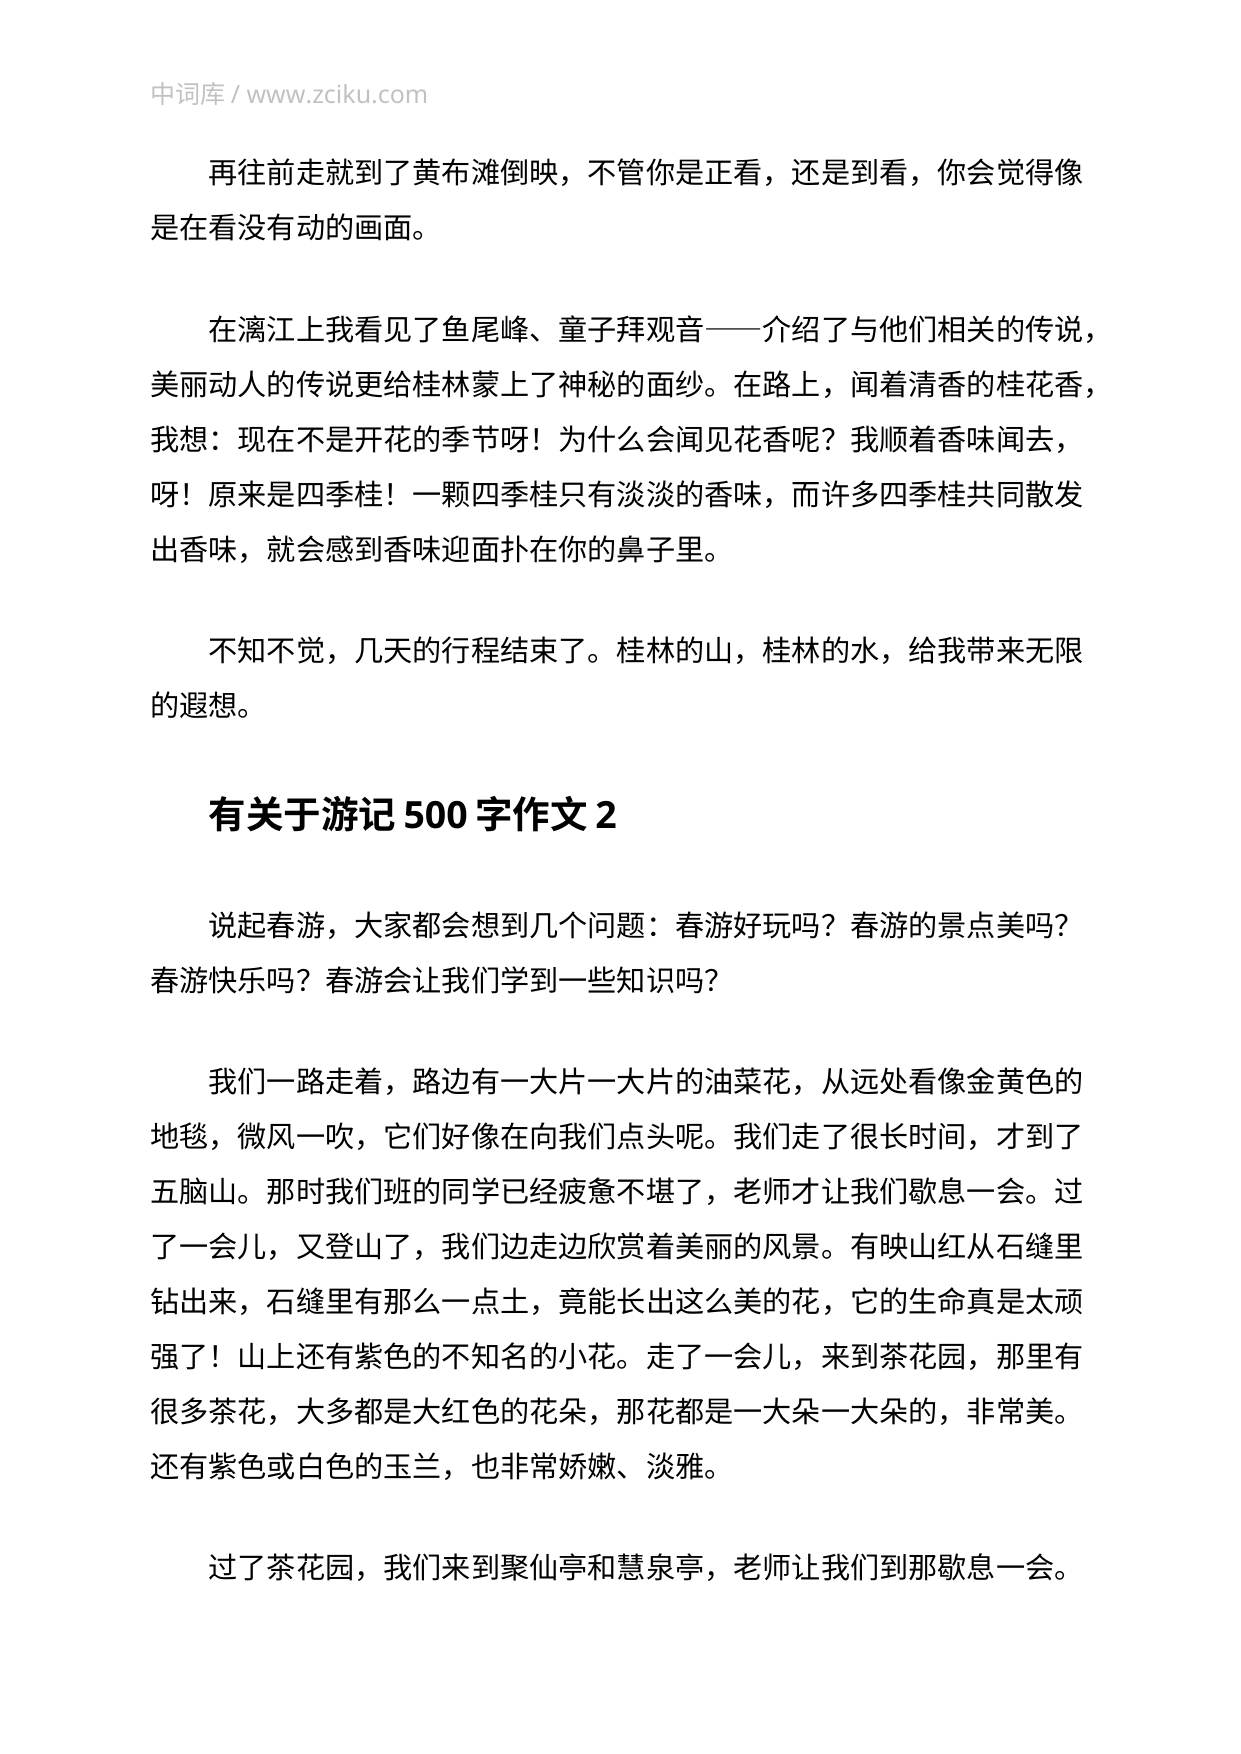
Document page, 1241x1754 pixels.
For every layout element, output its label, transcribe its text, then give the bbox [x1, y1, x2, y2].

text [150, 1545, 1090, 1587]
text 我们一路走着，路边有一大片一大片的油菜花，从远处看像金黄色的地毯，微风一吹，它们好像在向我们点头呢。我们走了很长时间，才到了五脑山。那时我们班的同学已经疲惫不堪了，老师才让我们歇息一会。过了一会儿，又登山了，我们边走边欣赏着美丽的风景。有映山红从石缝里钻出来，石缝里有那么一点土，竟能长出这么美的花，它的生命真是太顽强了！山上还有紫色的不知名的小花。走了一会儿，来到茶花园，那里有很多茶花，大多都是大红色的花朵，那花都是一大朵一大朵的，非常美。还有紫色或白色的玉兰，也非常娇嫩、淡雅。 [150, 1059, 1090, 1486]
text 再往前走就到了黄布滩倒映，不管你是正看，还是到看，你会觉得像是在看没有动的画面。 [150, 150, 1090, 247]
text 说起春游，大家都会想到几个问题：春游好玩吗？春游的景点美吗？春游快乐吗？春游会让我们学到一些知识吗？ [150, 902, 1090, 999]
text 在漓江上我看见了鱼尾峰、童子拜观音——介绍了与他们相关的传说，美丽动人的传说更给桂林蒙上了神秘的面纱。在路上，闻着清香的桂花香，我想：现在不是开花的季节呀！为什么会闻见花香呢？我顺着香味闻去，呀！原来是四季桂！一颗四季桂只有淡淡的香味，而许多四季桂共同散发出香味，就会感到香味迎面扑在你的鼻子里。 [150, 307, 1090, 568]
text 有关于游记500字作文2 [150, 785, 1090, 839]
text 不知不觉，几天的行程结束了。桂林的山，桂林的水，给我带来无限的遐想。 [150, 628, 1090, 725]
